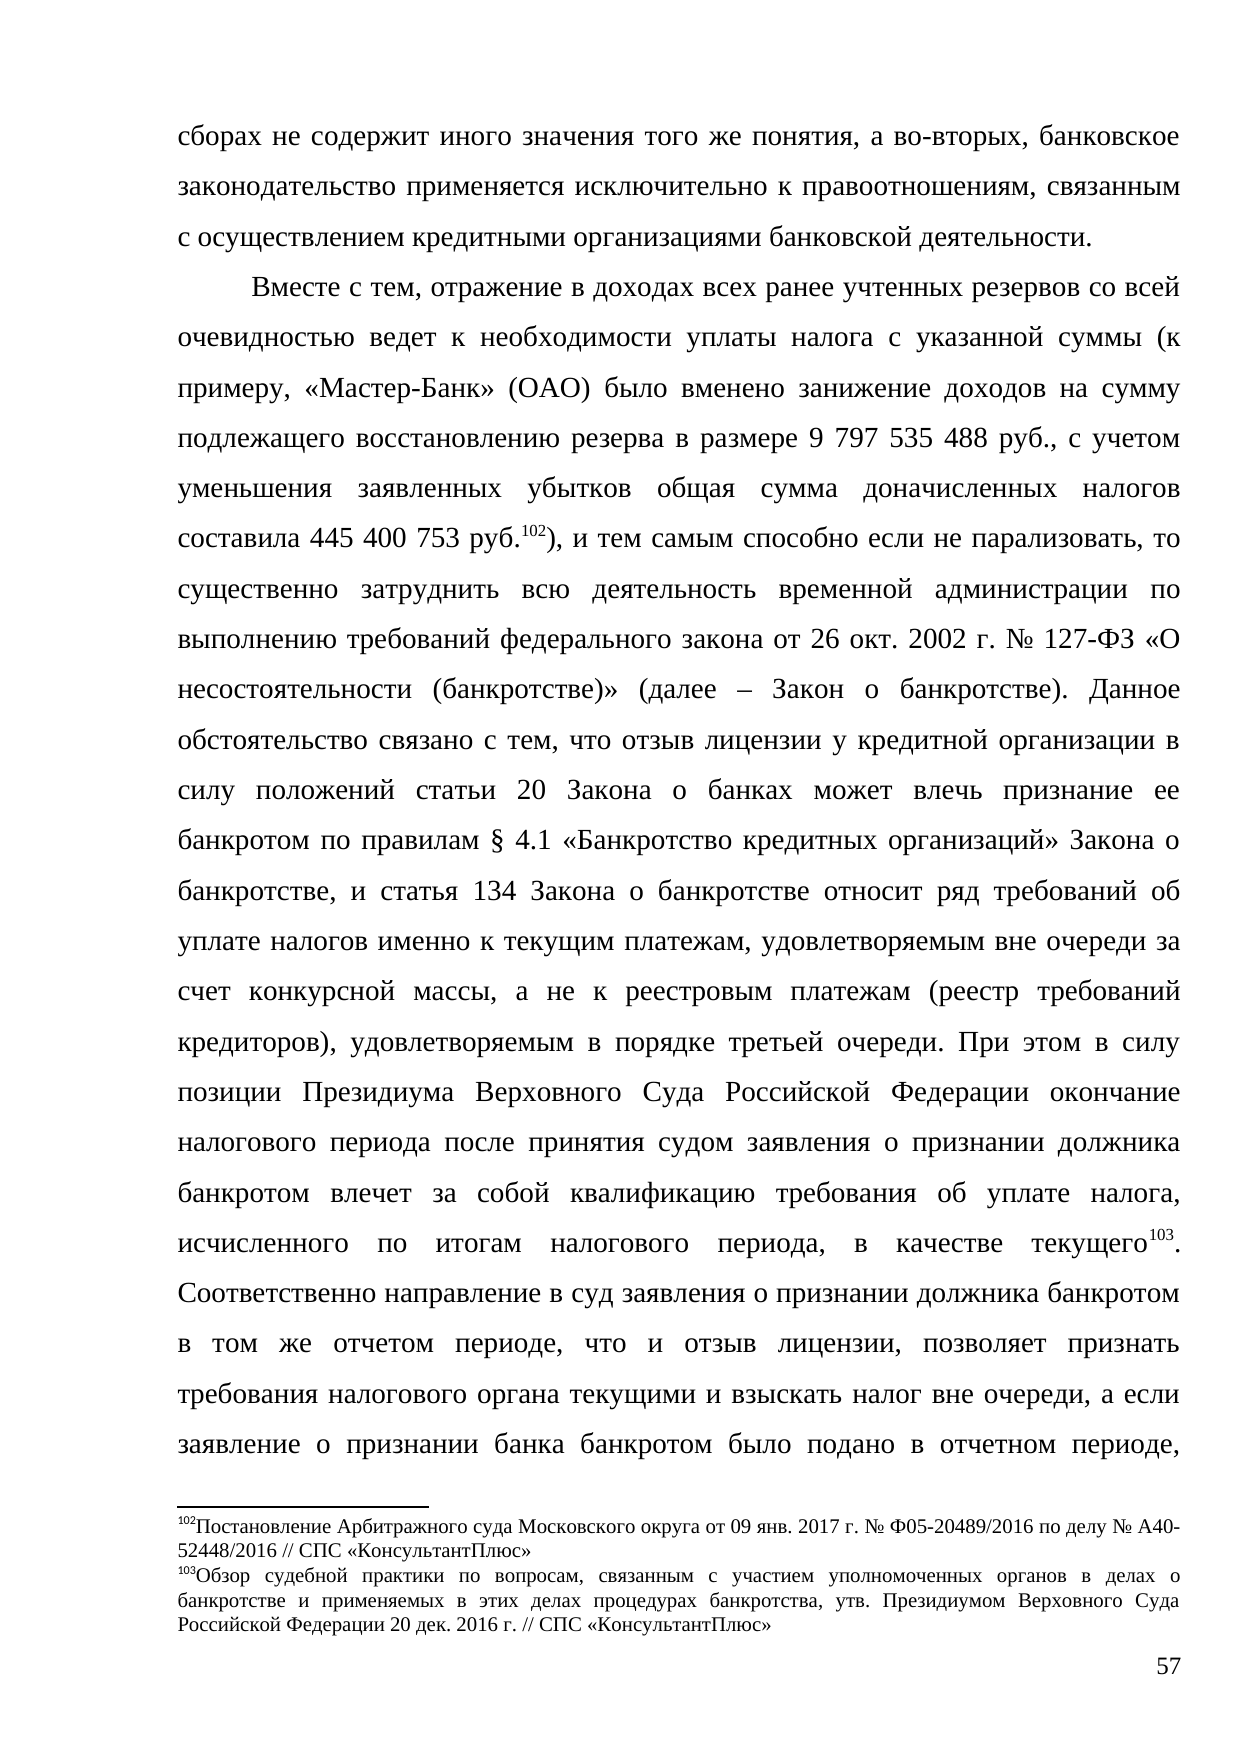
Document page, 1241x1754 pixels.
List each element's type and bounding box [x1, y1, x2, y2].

text [177, 269, 1181, 1460]
text [177, 118, 1181, 252]
